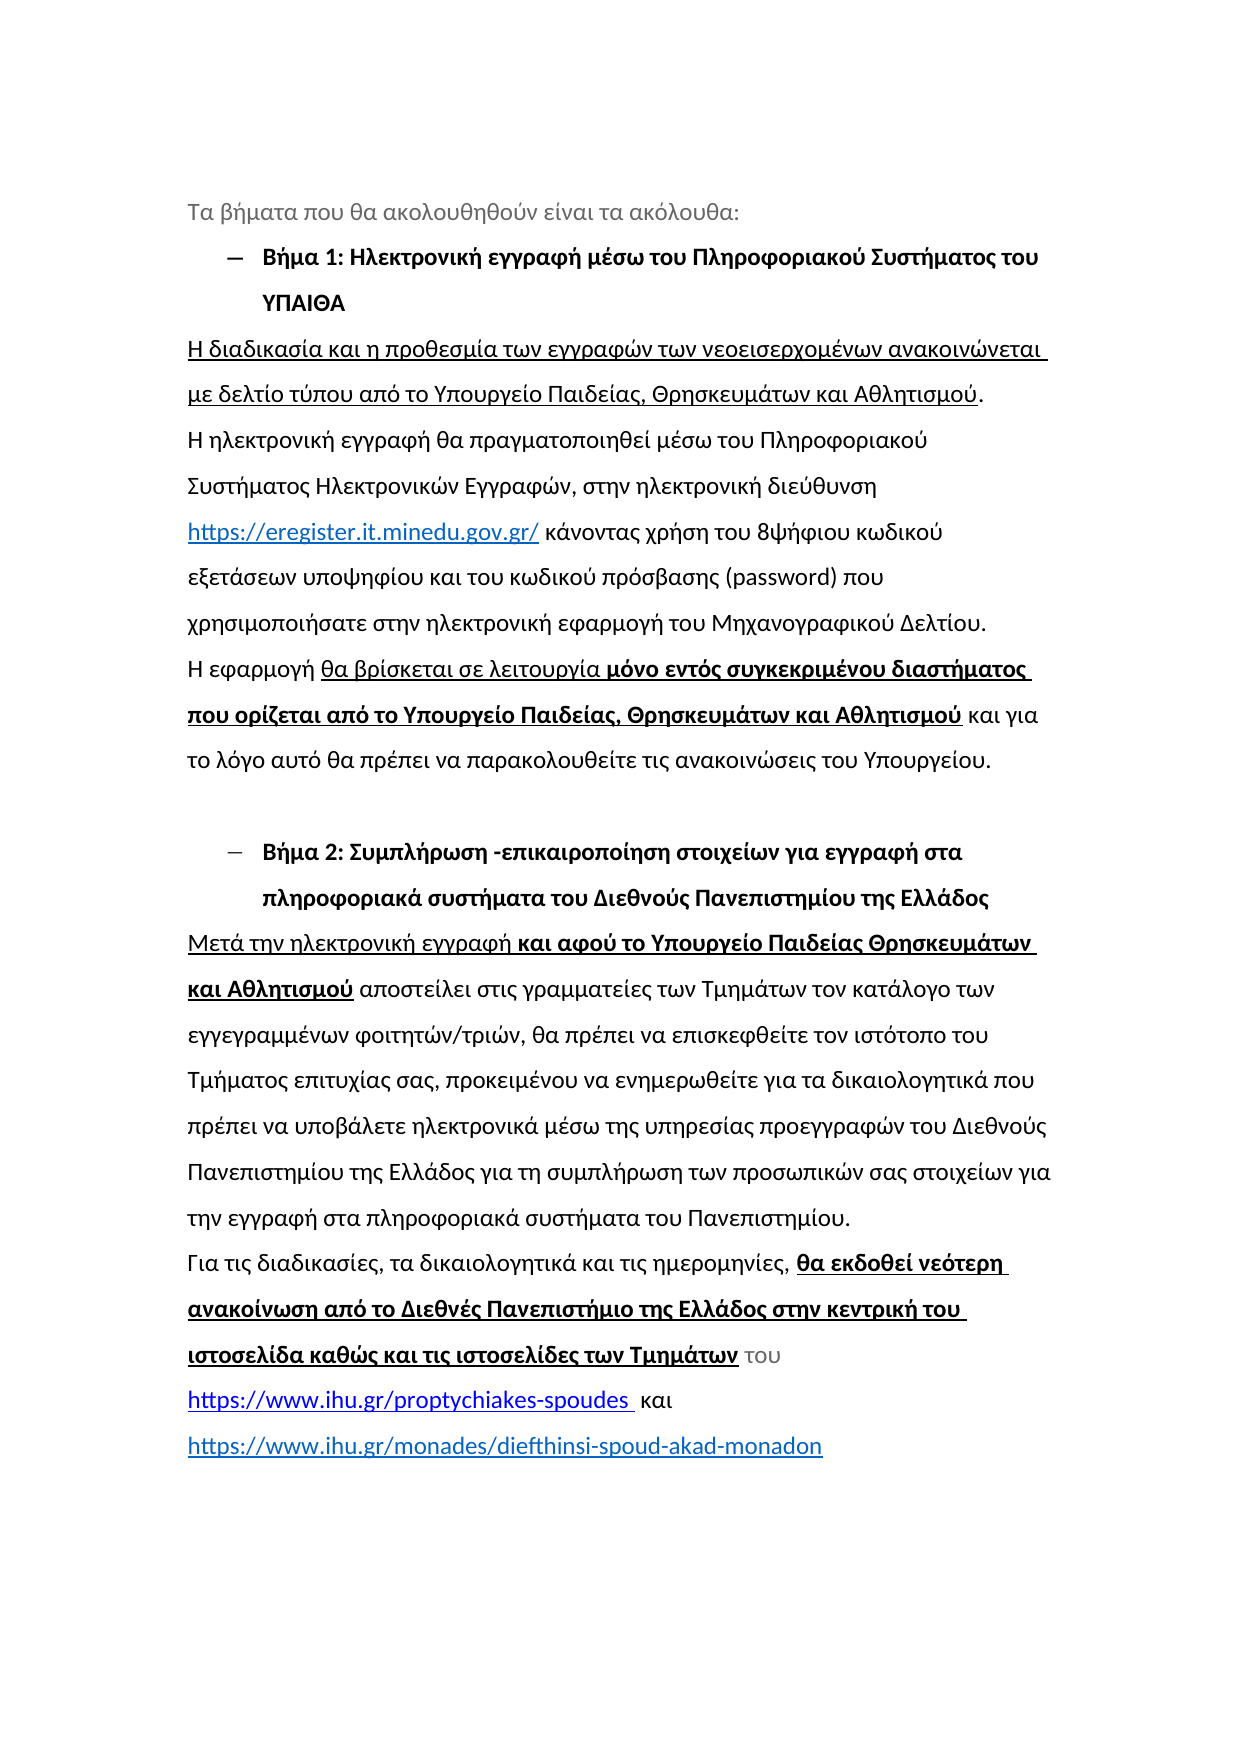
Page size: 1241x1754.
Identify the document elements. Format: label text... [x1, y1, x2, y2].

text Η ηλεκτρονική εγγραφή θα πραγματοποιηθεί μέσω του Πληροφοριακού Συστήματος Ηλεκτρονικών Εγγραφών, στην ηλεκτρονική διεύθυνση https://eregister.it.minedu.gov.gr/ κάνοντας χρήση του 8ψήφιου κωδικού εξετάσεων υποψηφίου και του κωδικού πρόσβασης (password) που χρησιμοποιήσατε στην ηλεκτρονική εφαρμογή του Μηχανογραφικού Δελτίου. [187, 424, 1053, 638]
text Για τις διαδικασίες, τα δικαιολογητικά και τις ημερομηνίες, θα εκδοθεί νεότερη ανακοίνωση από το Διεθνές Πανεπιστήμιο της Ελλάδος στην κεντρική του ιστοσελίδα καθώς και τις ιστοσελίδες των Τμημάτων του https://www.ihu.gr/proptychiakes-spoudes και https://www.ihu.gr/monades/diefthinsi-spoud-akad-monadon [187, 1247, 1053, 1461]
list Βήμα 1: Ηλεκτρονική εγγραφή μέσω του Πληροφοριακού Συστήματος του ΥΠΑΙΘΑ [225, 241, 1053, 318]
text Τα βήματα που θα ακολουθηθούν είναι τα ακόλουθα: [187, 196, 1053, 226]
list Βήμα 2: Συμπλήρωση -επικαιροποίηση στοιχείων για εγγραφή στα πληροφοριακά συστήματα του Διεθνούς Πανεπιστημίου της Ελλάδος [225, 836, 1053, 912]
text Η εφαρμογή θα βρίσκεται σε λειτουργία μόνο εντός συγκεκριμένου διαστήματος που ορίζεται από το Υπουργείο Παιδείας, Θρησκευμάτων και Αθλητισμού και για το λόγο αυτό θα πρέπει να παρακολουθείτε τις ανακοινώσεις του Υπουργείου. [187, 653, 1053, 775]
text Μετά την ηλεκτρονική εγγραφή και αφού το Υπουργείο Παιδείας Θρησκευμάτων και Αθλητισμού αποστείλει στις γραμματείες των Τμημάτων τον κατάλογο των εγγεγραμμένων φοιτητών/τριών, θα πρέπει να επισκεφθείτε τον ιστότοπο του Τμήματος επιτυχίας σας, προκειμένου να ενημερωθείτε για τα δικαιολογητικά που πρέπει να υποβάλετε ηλεκτρονικά μέσω της υπηρεσίας προεγγραφών του Διεθνούς Πανεπιστημίου της Ελλάδος για τη συμπλήρωση των προσωπικών σας στοιχείων για την εγγραφή στα πληροφοριακά συστήματα του Πανεπιστημίου. [187, 927, 1053, 1232]
text Η διαδικασία και η προθεσμία των εγγραφών των νεοεισερχομένων ανακοινώνεται με δελτίο τύπου από το Υπουργείο Παιδείας, Θρησκευμάτων και Αθλητισμού. [187, 333, 1053, 409]
